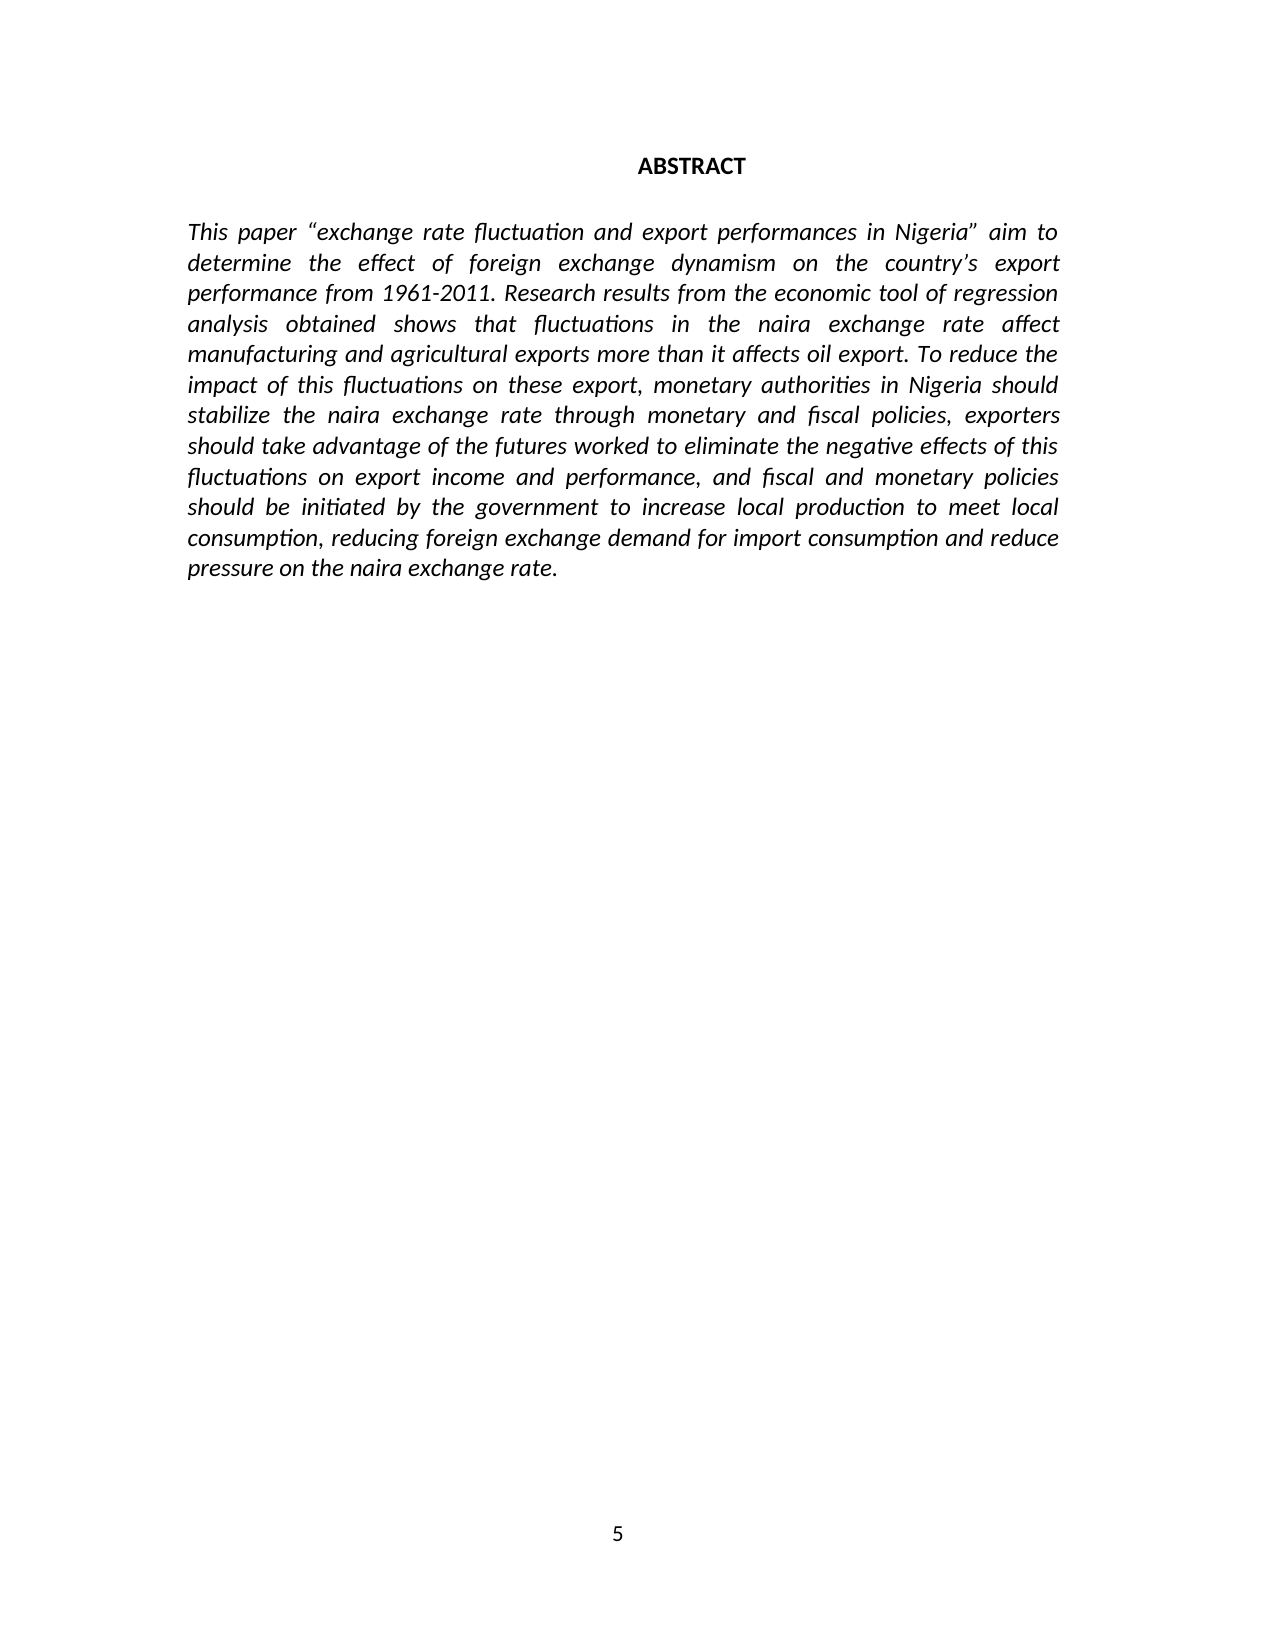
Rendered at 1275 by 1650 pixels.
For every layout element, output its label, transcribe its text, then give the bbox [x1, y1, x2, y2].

text ABSTRACT [236, 150, 1148, 180]
text This paper “exchange rate fluctuation and export performances in Nigeria” aim to determine the effect of foreign exchange dynamism on the country’s export performance from 1961-2011. Research results from the economic tool of regression analysis obtained shows that fluctuations in the naira exchange rate affect manufacturing and agricultural exports more than it affects oil export. To reduce the impact of this fluctuations on these export, monetary authorities in Nigeria should stabilize the naira exchange rate through monetary and fiscal policies, exporters should take advantage of the futures worked to eliminate the negative effects of this fluctuations on export income and performance, and fiscal and monetary policies should be initiated by the government to increase local production to meet local consumption, reducing foreign exchange demand for import consumption and reduce pressure on the naira exchange rate. [187, 216, 1060, 583]
